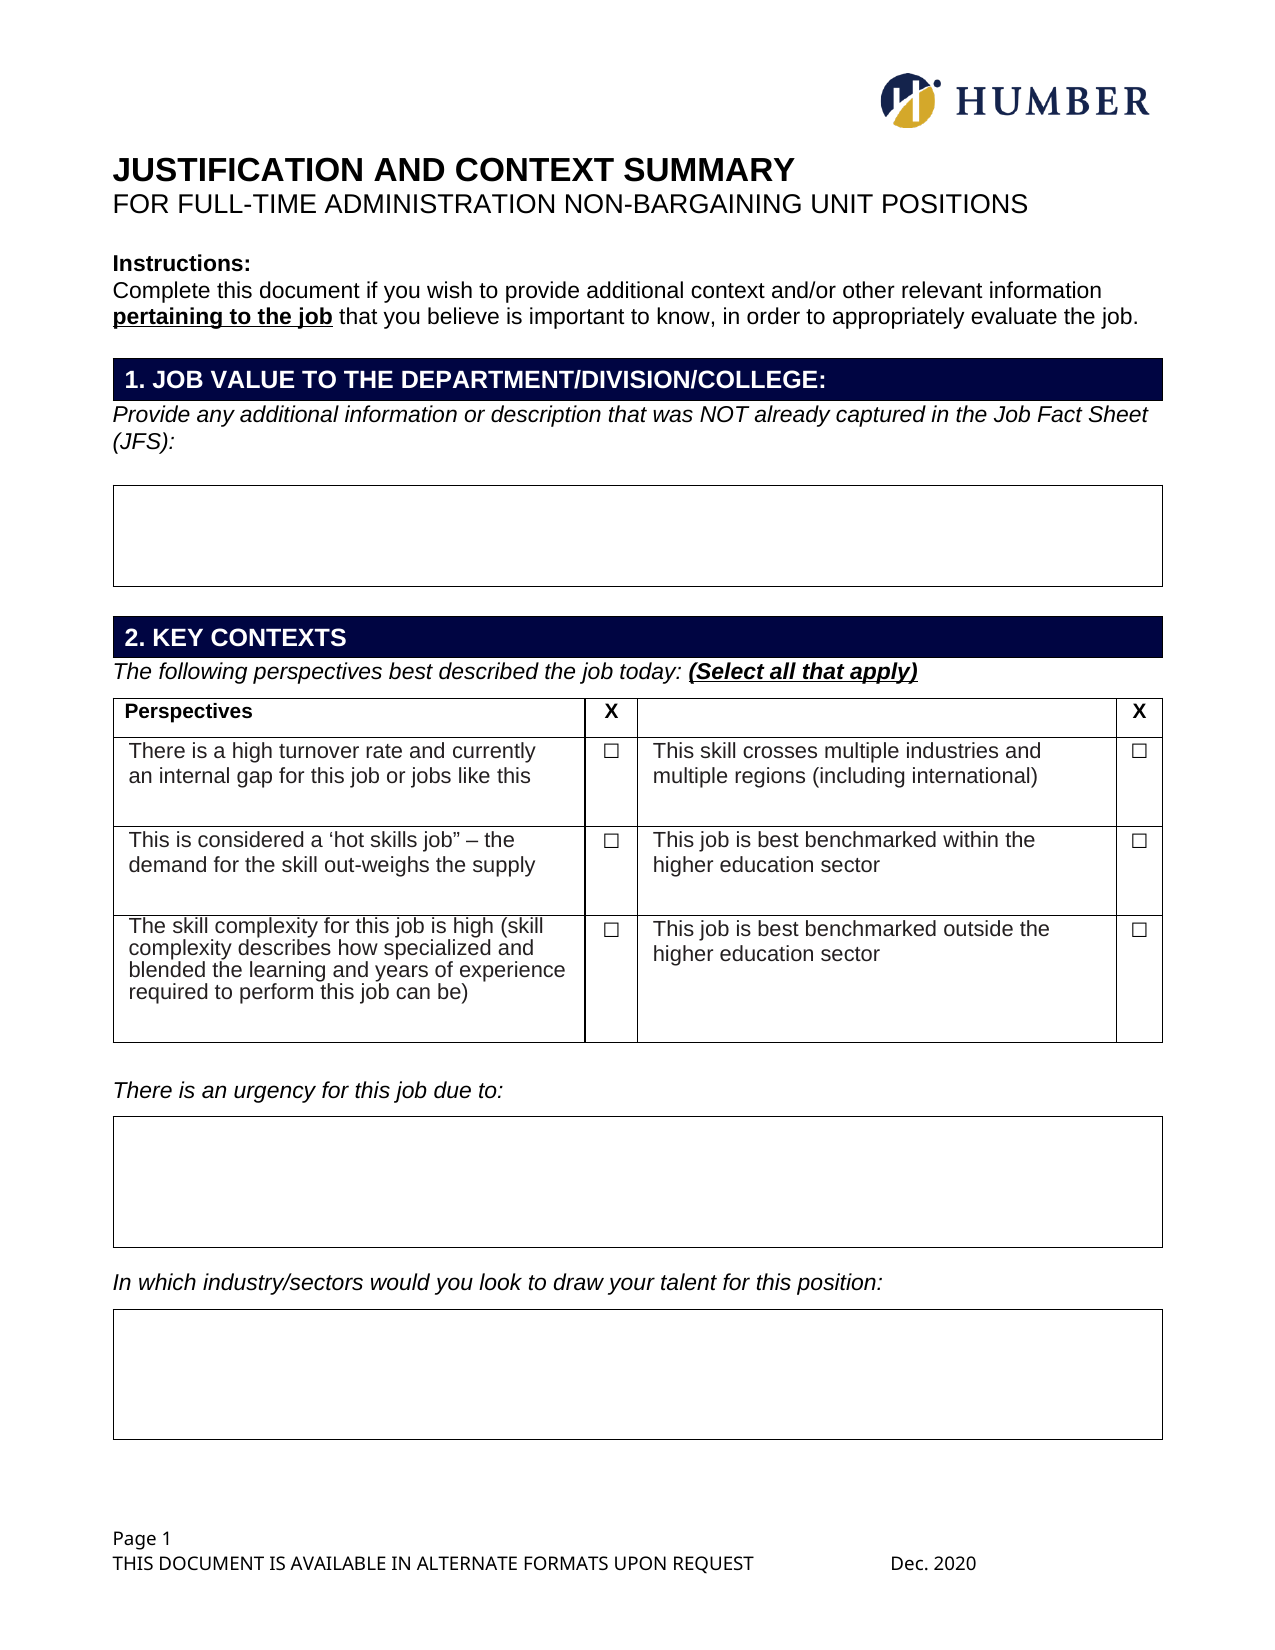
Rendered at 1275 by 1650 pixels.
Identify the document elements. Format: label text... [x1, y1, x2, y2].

table_header Perspectives [114, 699, 584, 737]
text Complete this document if you wish to provide additional context and/or other relevant information pertaining to the job that you believe is important to know, in order to appropriately evaluate the job. [112, 277, 1162, 329]
table_cell This is considered a ‘hot skills job” – the demand for the skill out-weighs the supply [114, 827, 584, 915]
table_cell This job is best benchmarked outside the higher education sector [638, 916, 1116, 1042]
picture [880, 73, 1150, 128]
table_header [114, 486, 1162, 586]
text Provide any additional information or description that was NOT already captured in the Job Fact Sheet (JFS): [112, 401, 1162, 484]
table_cell This skill crosses multiple industries and multiple regions (including international) [638, 738, 1116, 826]
table_header 2. KEY CONTEXTS [114, 617, 1162, 657]
text The following perspectives best described the job today: (Select all that apply) [112, 658, 1162, 684]
table_cell There is a high turnover rate and currently an internal gap for this job or jobs like this [114, 738, 584, 826]
table_header X [586, 699, 637, 737]
table_cell The skill complexity for this job is high (skill complexity describes how specialized and blended the learning and years of experience required to perform this job can be) [114, 916, 584, 1042]
table_header [638, 699, 1116, 737]
table_header X [1117, 699, 1162, 737]
text There is an urgency for this job due to: [112, 1077, 1162, 1103]
text JUSTIFICATION AND CONTEXT SUMMARY [112, 150, 1162, 188]
text In which industry/sectors would you look to draw your talent for this position: [112, 1269, 1162, 1296]
text Instructions: [112, 250, 1162, 277]
text FOR FULL-TIME ADMINISTRATION NON-BARGAINING UNIT POSITIONS [112, 188, 1162, 250]
table_cell This job is best benchmarked within the higher education sector [638, 827, 1116, 915]
table_header [114, 1310, 1162, 1439]
table_header 1. JOB VALUE TO THE DEPARTMENT/DIVISION/COLLEGE: [114, 359, 1162, 400]
table_header [114, 1117, 1162, 1247]
